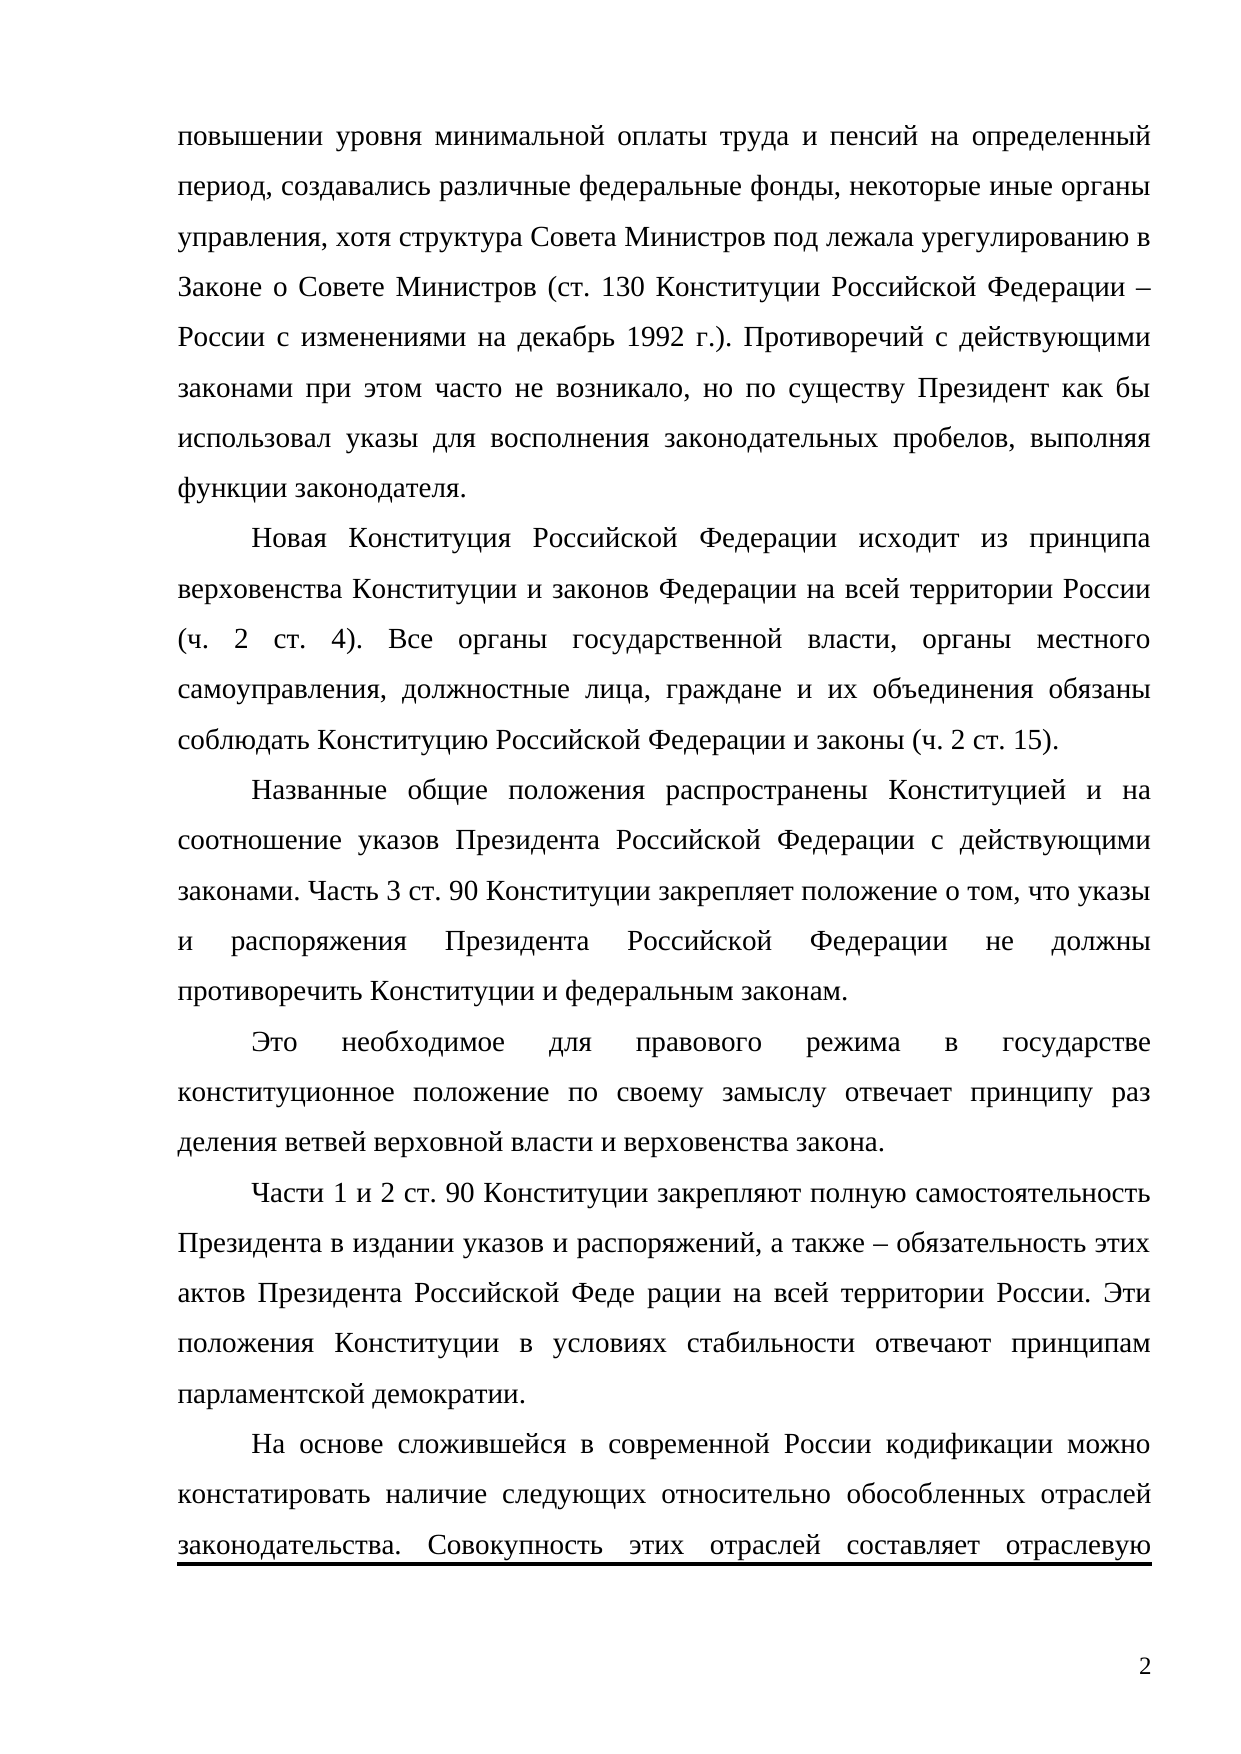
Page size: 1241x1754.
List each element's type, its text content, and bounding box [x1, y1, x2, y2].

text Новая Конституция Российской Федерации исходит из принципа верховенства Конституции и законов Федерации на всей территории России (ч. 2 ст. 4). Все органы государственной власти, органы местного самоуправления, должностные лица, граждане и их объединения обязаны соблюдать Конституцию Российской Федерации и законы (ч. 2 ст. 15). [177, 521, 1152, 755]
text Части 1 и 2 ст. 90 Конституции закрепляют полную самостоятельность Президента в издании указов и распоряжений, а также – обязательность этих актов Президента Российской Феде рации на всей территории России. Эти положения Конституции в условиях стабильности отвечают принципам парламентской демократии. [177, 1175, 1152, 1409]
text Названные общие положения распространены Конституцией и на соотношение указов Президента Российской Федерации с действующими законами. Часть 3 ст. 90 Конституции закрепляет положение о том, что указы и распоряжения Президента Российской Федерации не должны противоречить Конституции и федеральным законам. [177, 772, 1152, 1007]
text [177, 1426, 1152, 1562]
text Это необходимое для правового режима в государстве конституционное положение по своему замыслу отвечает принципу раз деления ветвей верховной власти и верховенства закона. [177, 1024, 1152, 1158]
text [177, 118, 1152, 504]
